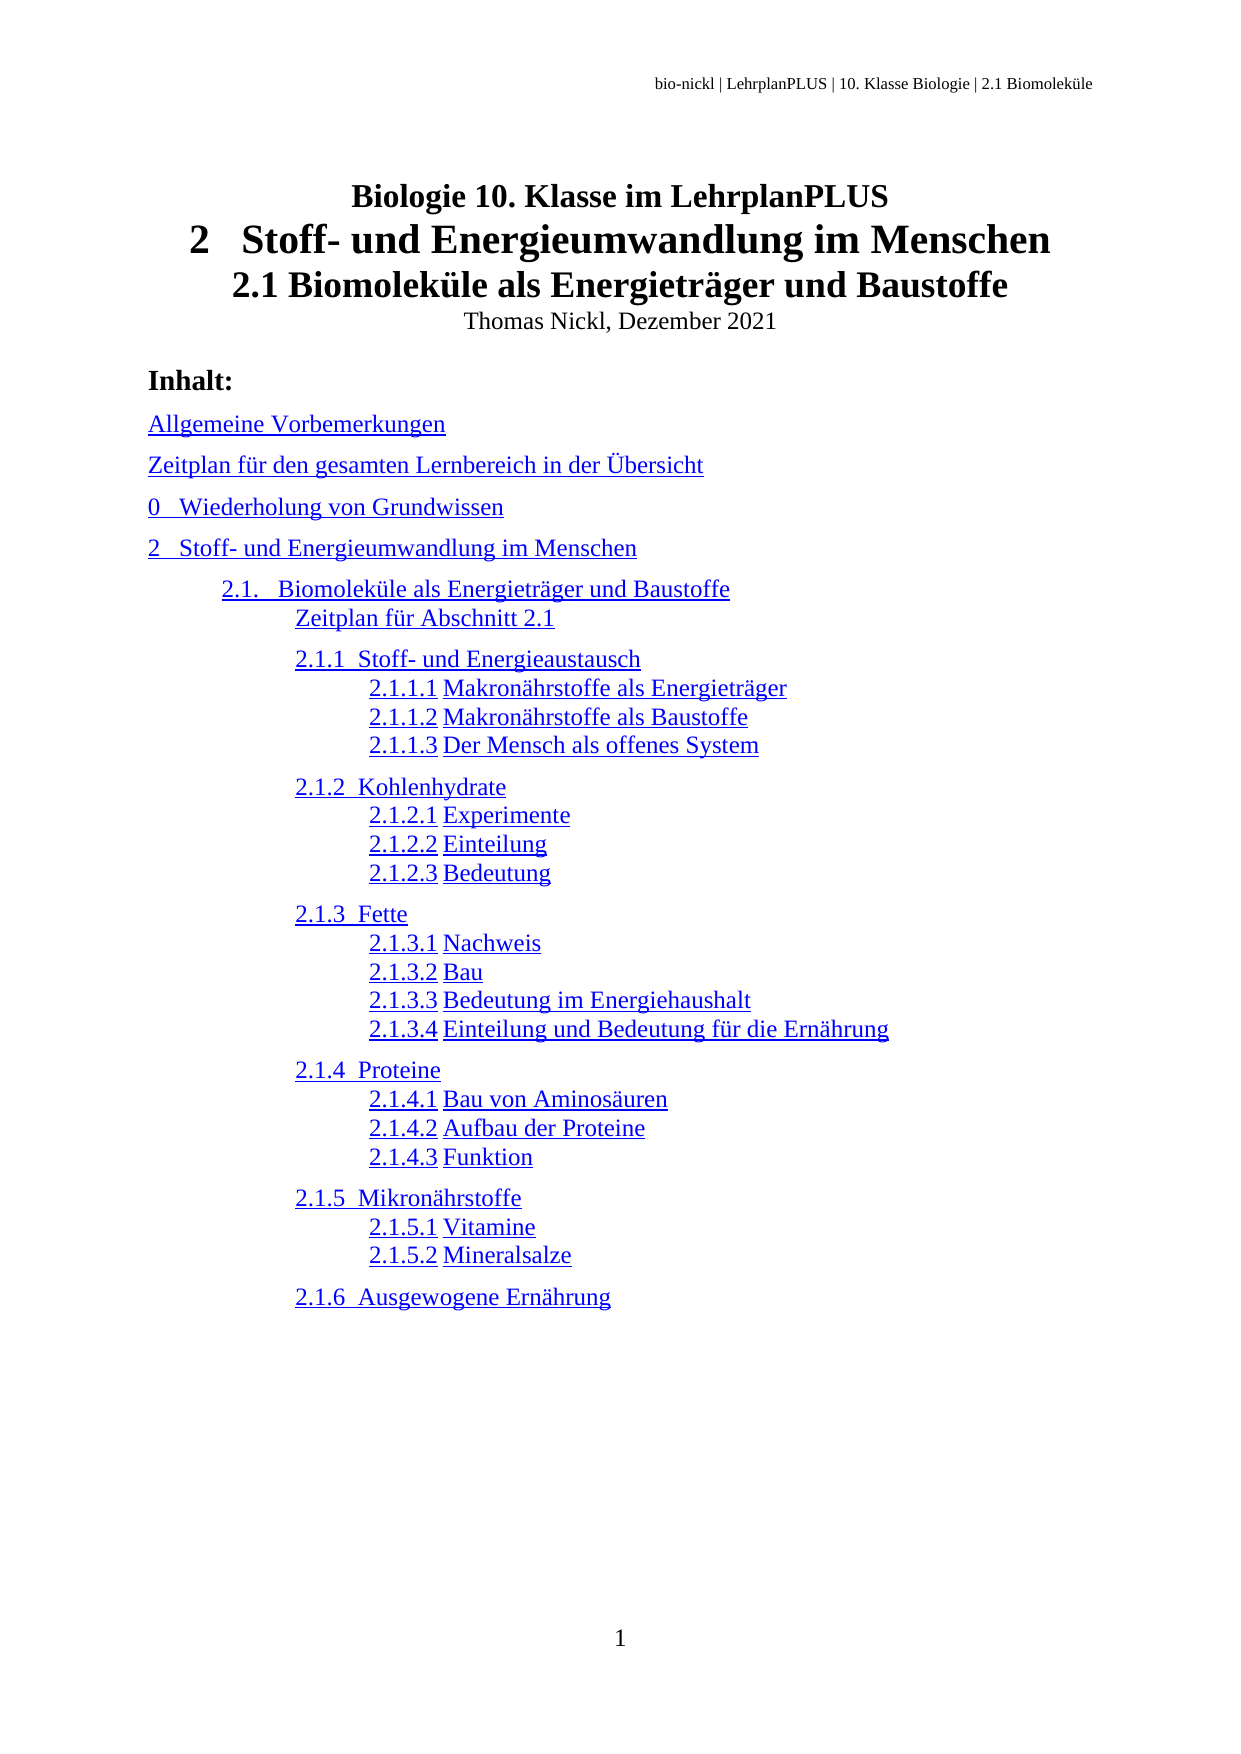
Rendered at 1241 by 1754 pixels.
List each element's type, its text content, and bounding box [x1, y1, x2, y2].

text 2.1.1.2 Makronährstoffe als Baustoffe [148, 702, 1093, 731]
text 0 Wiederholung von Grundwissen [148, 492, 1093, 521]
text Allgemeine Vorbemerkungen [148, 409, 1093, 438]
text 2.1.2 Kohlenhydrate [148, 772, 1093, 801]
text 2.1.4 Proteine [148, 1056, 1093, 1084]
text Zeitplan für den gesamten Lernbereich in der Übersicht [148, 451, 1093, 479]
text 2 Stoff- und Energieumwandlung im Menschen [148, 533, 1093, 562]
text 2 Stoff- und Energieumwandlung im Menschen [148, 215, 1093, 263]
text Biologie 10. Klasse im LehrplanPLUS [148, 176, 1093, 215]
text Thomas Nickl, Dezember 2021 [148, 306, 1093, 334]
text 2.1.4.3 Funktion [148, 1142, 1093, 1171]
text 2.1.3.3 Bedeutung im Energiehaushalt [148, 986, 1093, 1014]
text 2.1.2.2 Einteilung [148, 829, 1093, 858]
text 2.1.1.1 Makronährstoffe als Energieträger [148, 673, 1093, 702]
text 2.1.3.4 Einteilung und Bedeutung für die Ernährung [148, 1014, 1093, 1043]
text 2.1.5.1 Vitamine [148, 1212, 1093, 1241]
text 2.1.2.1 Experimente [148, 801, 1093, 829]
text 2.1.2.3 Bedeutung [148, 858, 1093, 887]
text 2.1.4.2 Aufbau der Proteine [148, 1113, 1093, 1142]
text 2.1.5.2 Mineralsalze [148, 1241, 1093, 1269]
text 2.1.3.1 Nachweis [148, 928, 1093, 957]
text 2.1.6 Ausgewogene Ernährung [148, 1282, 1093, 1311]
text 2.1.3 Fette [148, 899, 1093, 928]
text 2.1. Biomoleküle als Energieträger und Baustoffe [148, 574, 1093, 603]
text 2.1.1 Stoff- und Energieaustausch [148, 644, 1093, 673]
text 2.1.5 Mikronährstoffe [148, 1183, 1093, 1212]
text Zeitplan für Abschnitt 2.1 [148, 603, 1093, 632]
text 2.1 Biomoleküle als Energieträger und Baustoffe [148, 263, 1093, 306]
text 2.1.1.3 Der Mensch als offenes System [148, 731, 1093, 759]
text 2.1.3.2 Bau [148, 957, 1093, 986]
text 2.1.4.1 Bau von Aminosäuren [148, 1084, 1093, 1113]
text Inhalt: [148, 363, 1093, 397]
